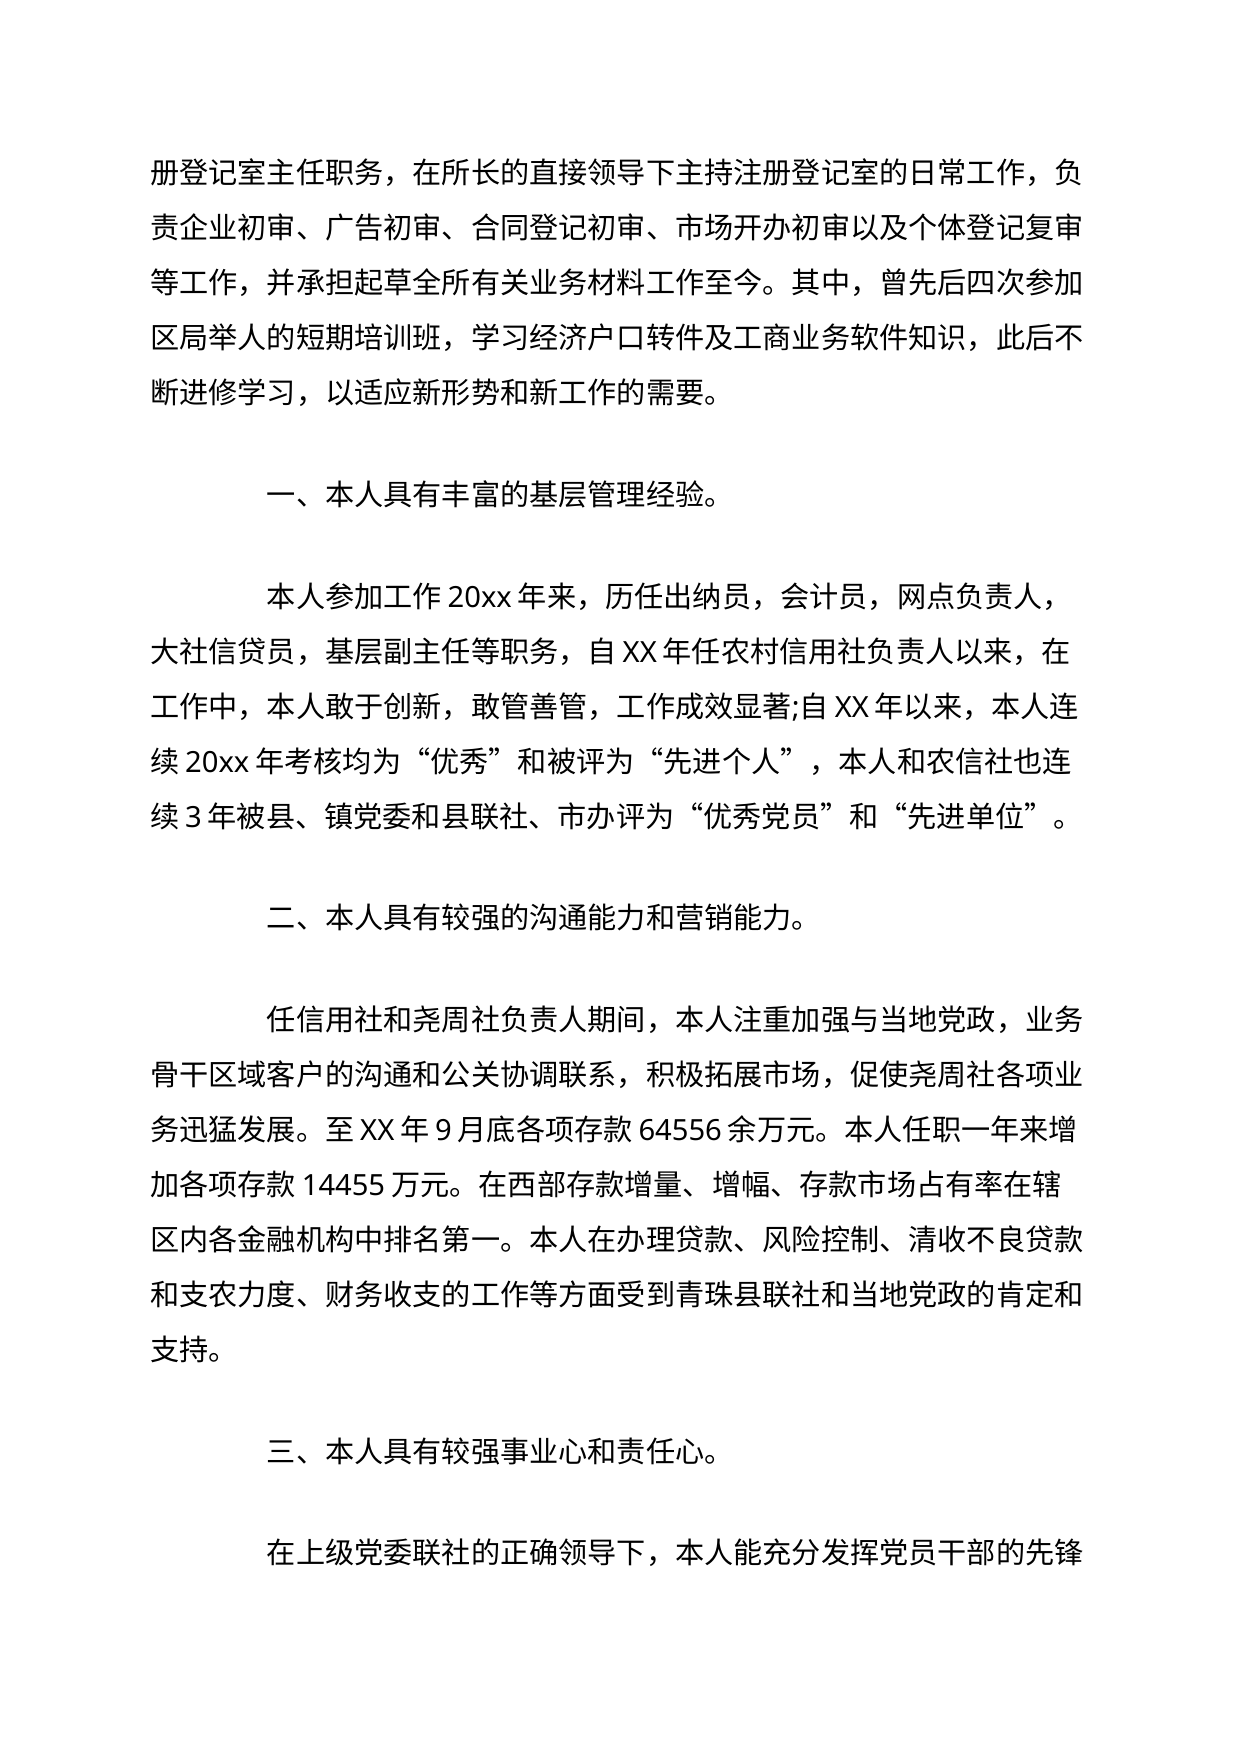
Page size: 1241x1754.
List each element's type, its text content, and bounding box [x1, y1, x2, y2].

text 三、本人具有较强事业心和责任心。 [150, 1428, 1090, 1471]
text 二、本人具有较强的沟通能力和营销能力。 [150, 895, 1090, 937]
text 本人参加工作20xx年来，历任出纳员，会计员，网点负责人，大社信贷员，基层副主任等职务，自XX年任农村信用社负责人以来，在工作中，本人敢于创新，敢管善管，工作成效显著;自XX年以来，本人连续20xx年考核均为“优秀”和被评为“先进个人”，本人和农信社也连续3年被县、镇党委和县联社、市办评为“优秀党员”和“先进单位”。 [150, 573, 1090, 836]
text 一、本人具有丰富的基层管理经验。 [150, 471, 1090, 514]
text 任信用社和尧周社负责人期间，本人注重加强与当地党政，业务骨干区域客户的沟通和公关协调联系，积极拓展市场，促使尧周社各项业务迅猛发展。至XX年9月底各项存款64556余万元。本人任职一年来增加各项存款14455万元。在西部存款增量、增幅、存款市场占有率在辖区内各金融机构中排名第一。本人在办理贷款、风险控制、清收不良贷款和支农力度、财务收支的工作等方面受到青珠县联社和当地党政的肯定和支持。 [150, 997, 1090, 1369]
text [150, 1530, 1090, 1572]
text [150, 150, 1090, 412]
